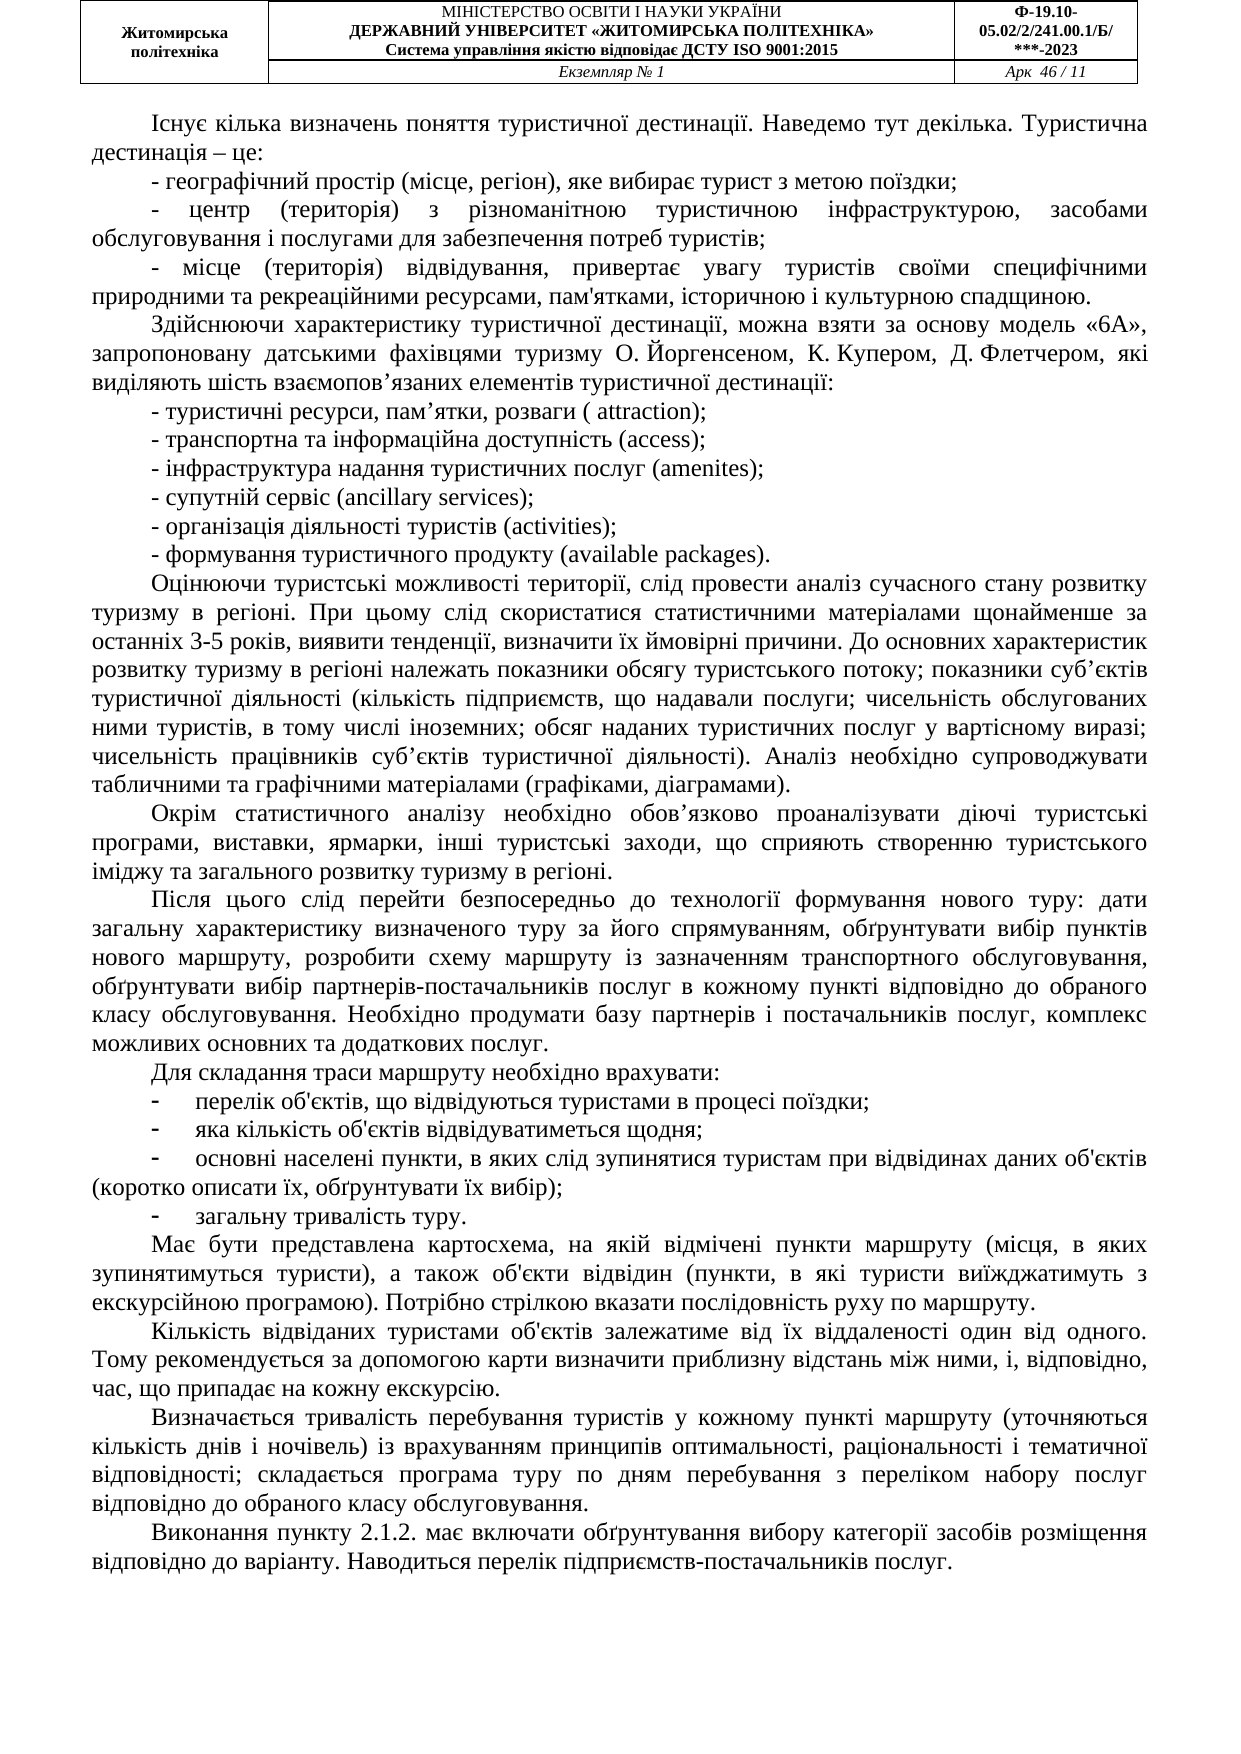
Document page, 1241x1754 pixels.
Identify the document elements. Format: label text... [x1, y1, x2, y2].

text Виконання пункту 2.1.2. має включати обґрунтування вибору категорії засобів розміщення відповідно до варіанту. Наводиться перелік підприємств-постачальників послуг. [92, 1517, 1148, 1574]
text - супутній сервіс (ancillary services); [92, 482, 1148, 511]
text Для складання траси маршруту необхідно врахувати: [92, 1057, 1148, 1086]
text - організація діяльності туристів (activities); [92, 511, 1148, 539]
text Кількість відвіданих туристами об'єктів залежатиме від їх віддаленості один від одного. Тому рекомендується за допомогою карти визначити приблизну відстань між ними, і, відповідно, час, що припадає на кожну екскурсію. [92, 1316, 1148, 1402]
text - транспортна та інформаційна доступність (access); [92, 424, 1148, 453]
text Здійснюючи характеристику туристичної дестинації, можна взяти за основу модель «6А», запропоновану датськими фахівцями туризму О. Йоргенсеном, К. Купером, Д. Флетчером, які виділяють шість взаємопов’язаних елементів туристичної дестинації: [92, 309, 1148, 396]
text - географічний простір (місце, регіон), яке вибирає турист з метою поїздки; [92, 166, 1148, 194]
text Визначається тривалість перебування туристів у кожному пункті маршруту (уточняються кількість днів і ночівель) із врахуванням принципів оптимальності, раціональності і тематичної відповідності; складається програма туру по дням перебування з переліком набору послуг відповідно до обраного класу обслуговування. [92, 1402, 1148, 1517]
text - інфраструктура надання туристичних послуг (amenites); [92, 453, 1148, 482]
list основні населені пункти, в яких слід зупинятися туристам при відвідинах даних об'єктів (коротко описати їх, обґрунтувати їх вибір); [92, 1143, 1148, 1201]
text - центр (територія) з різноманітною туристичною інфраструктурою, засобами обслуговування і послугами для забезпечення потреб туристів; [92, 194, 1148, 252]
text - туристичні ресурси, пам’ятки, розваги ( attraction); [92, 396, 1148, 424]
text - місце (територія) відвідування, привертає увагу туристів своїми специфічними природними та рекреаційними ресурсами, пам'ятками, історичною і культурною спадщиною. [92, 252, 1148, 309]
text Після цього слід перейти безпосередньо до технології формування нового туру: дати загальну характеристику визначеного туру за його спрямуванням, обґрунтувати вибір пунктів нового маршруту, розробити схему маршруту із зазначенням транспортного обслуговування, обґрунтувати вибір партнерів-постачальників послуг в кожному пункті відповідно до обраного класу обслуговування. Необхідно продумати базу партнерів і постачальників послуг, комплекс можливих основних та додаткових послуг. [92, 884, 1148, 1057]
list яка кількість об'єктів відвідуватиметься щодня; [92, 1114, 1148, 1143]
text Має бути представлена картосхема, на якій відмічені пункти маршруту (місця, в яких зупинятимуться туристи), а також об'єкти відвідин (пункти, в які туристи виїжджатимуть з екскурсійною програмою). Потрібно стрілкою вказати послідовність руху по маршруту. [92, 1229, 1148, 1316]
text Оцінюючи туристські можливості території, слід провести аналіз сучасного стану розвитку туризму в регіоні. При цьому слід скористатися статистичними матеріалами щонайменше за останніх 3-5 років, виявити тенденції, визначити їх ймовірні причини. До основних характеристик розвитку туризму в регіоні належать показники обсягу туристського потоку; показники суб’єктів туристичної діяльності (кількість підприємств, що надавали послуги; чисельність обслугованих ними туристів, в тому числі іноземних; обсяг наданих туристичних послуг у вартісному виразі; чисельність працівників суб’єктів туристичної діяльності). Аналіз необхідно супроводжувати табличними та графічними матеріалами (графіками, діаграмами). [92, 568, 1148, 798]
list перелік об'єктів, що відвідуються туристами в процесі поїздки; [92, 1086, 1148, 1114]
text Окрім статистичного аналізу необхідно обов’язково проаналізувати діючі туристські програми, виставки, ярмарки, інші туристські заходи, що сприяють створенню туристського іміджу та загального розвитку туризму в регіоні. [92, 798, 1148, 884]
text Існує кілька визначень поняття туристичної дестинації. Наведемо тут декілька. Туристична дестинація – це: [92, 108, 1148, 166]
list загальну тривалість туру. [92, 1201, 1148, 1229]
text - формування туристичного продукту (available packages). [92, 539, 1148, 568]
